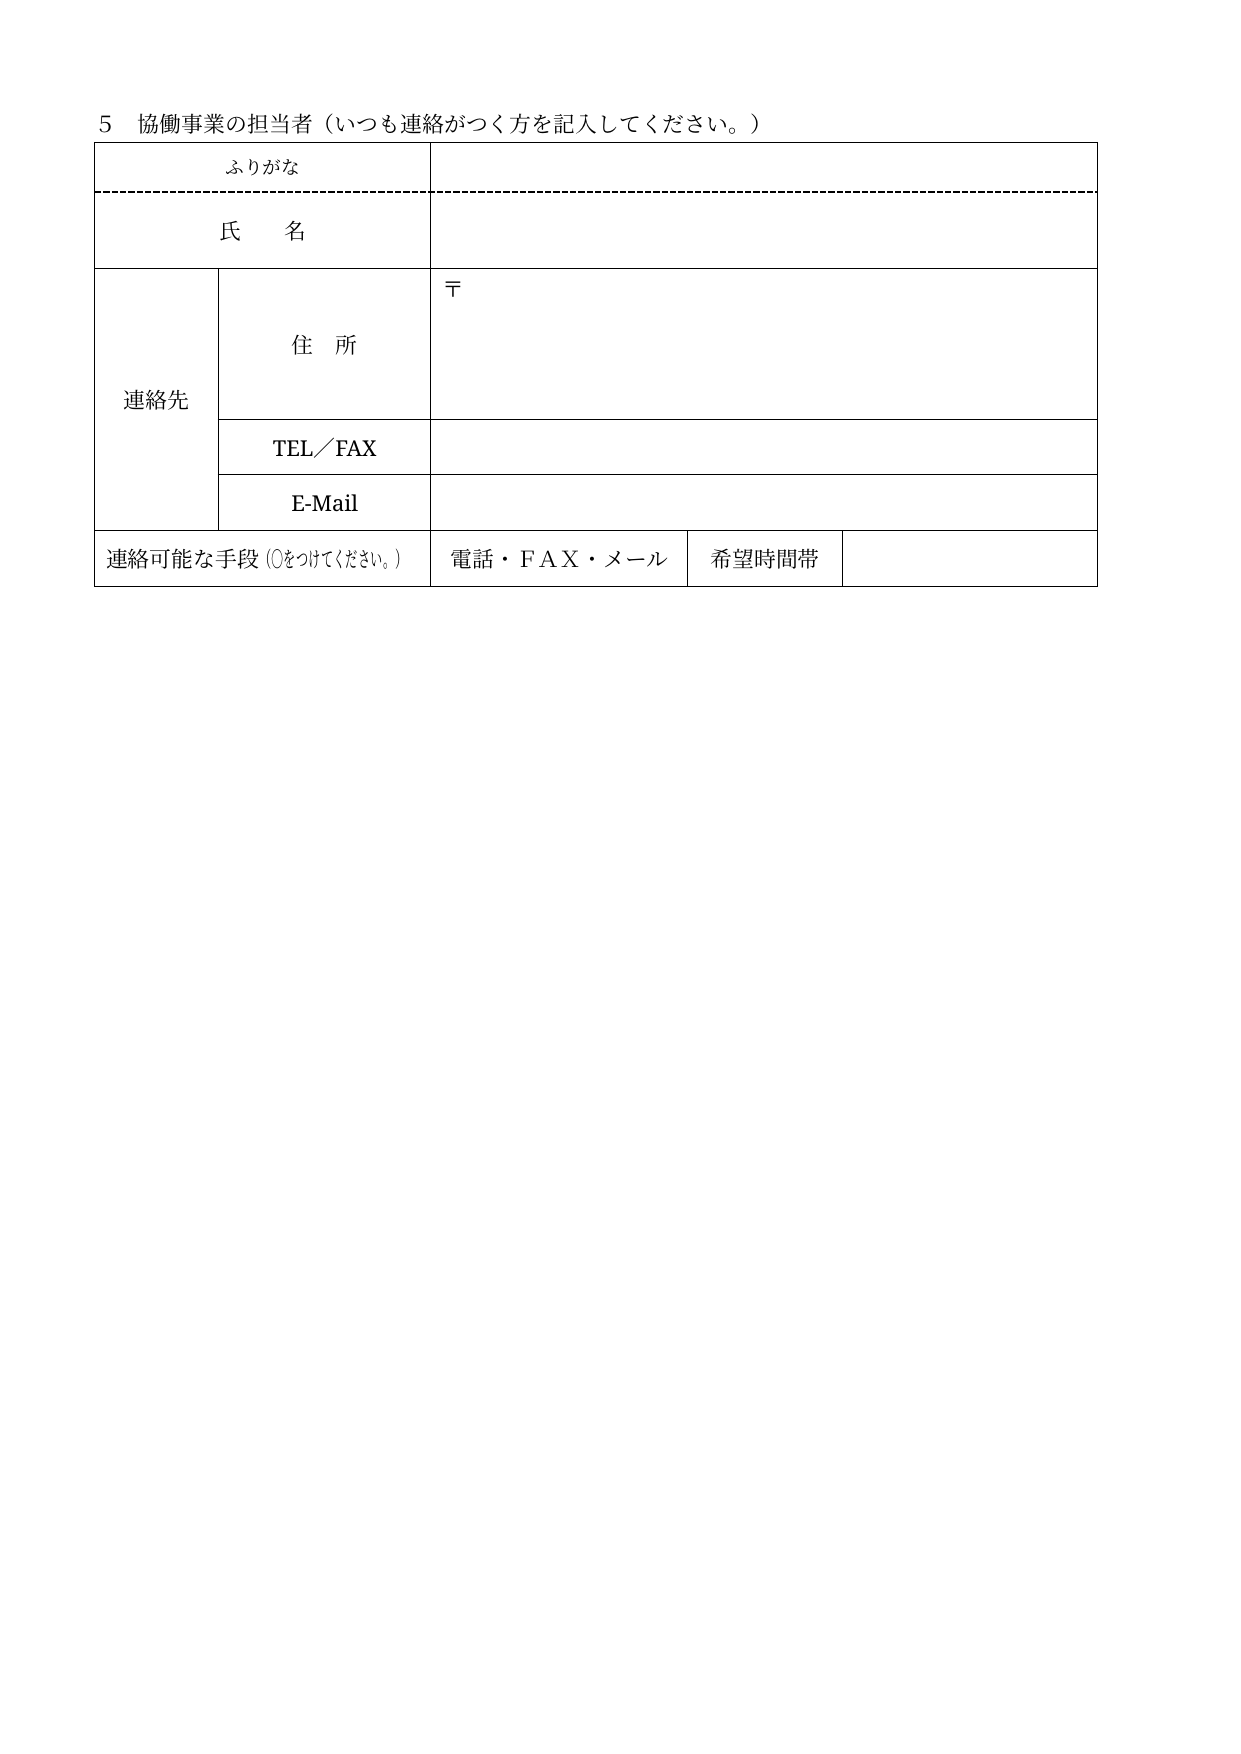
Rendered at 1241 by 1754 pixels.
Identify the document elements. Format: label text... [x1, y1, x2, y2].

table_cell 電話・ＦＡＸ・メール [431, 531, 687, 586]
table_header [431, 143, 1097, 191]
table_cell 〒 [431, 269, 1097, 419]
table_cell 希望時間帯 [688, 531, 842, 586]
table_header ふりがな [95, 143, 430, 191]
table_cell 連絡可能な手段（○をつけてください。） [95, 531, 430, 586]
table_cell TEL／FAX [219, 420, 430, 474]
table_cell E-Mail [219, 475, 430, 530]
table_cell 連絡先 [95, 269, 218, 530]
table_cell [431, 191, 1097, 268]
table_cell 住 所 [219, 269, 430, 419]
text ５ 協働事業の担当者（いつも連絡がつく方を記入してください。） [94, 104, 1152, 142]
table_cell 氏 名 [95, 191, 430, 268]
table_cell [431, 420, 1097, 474]
table_cell [843, 531, 1097, 586]
table_cell [431, 475, 1097, 530]
